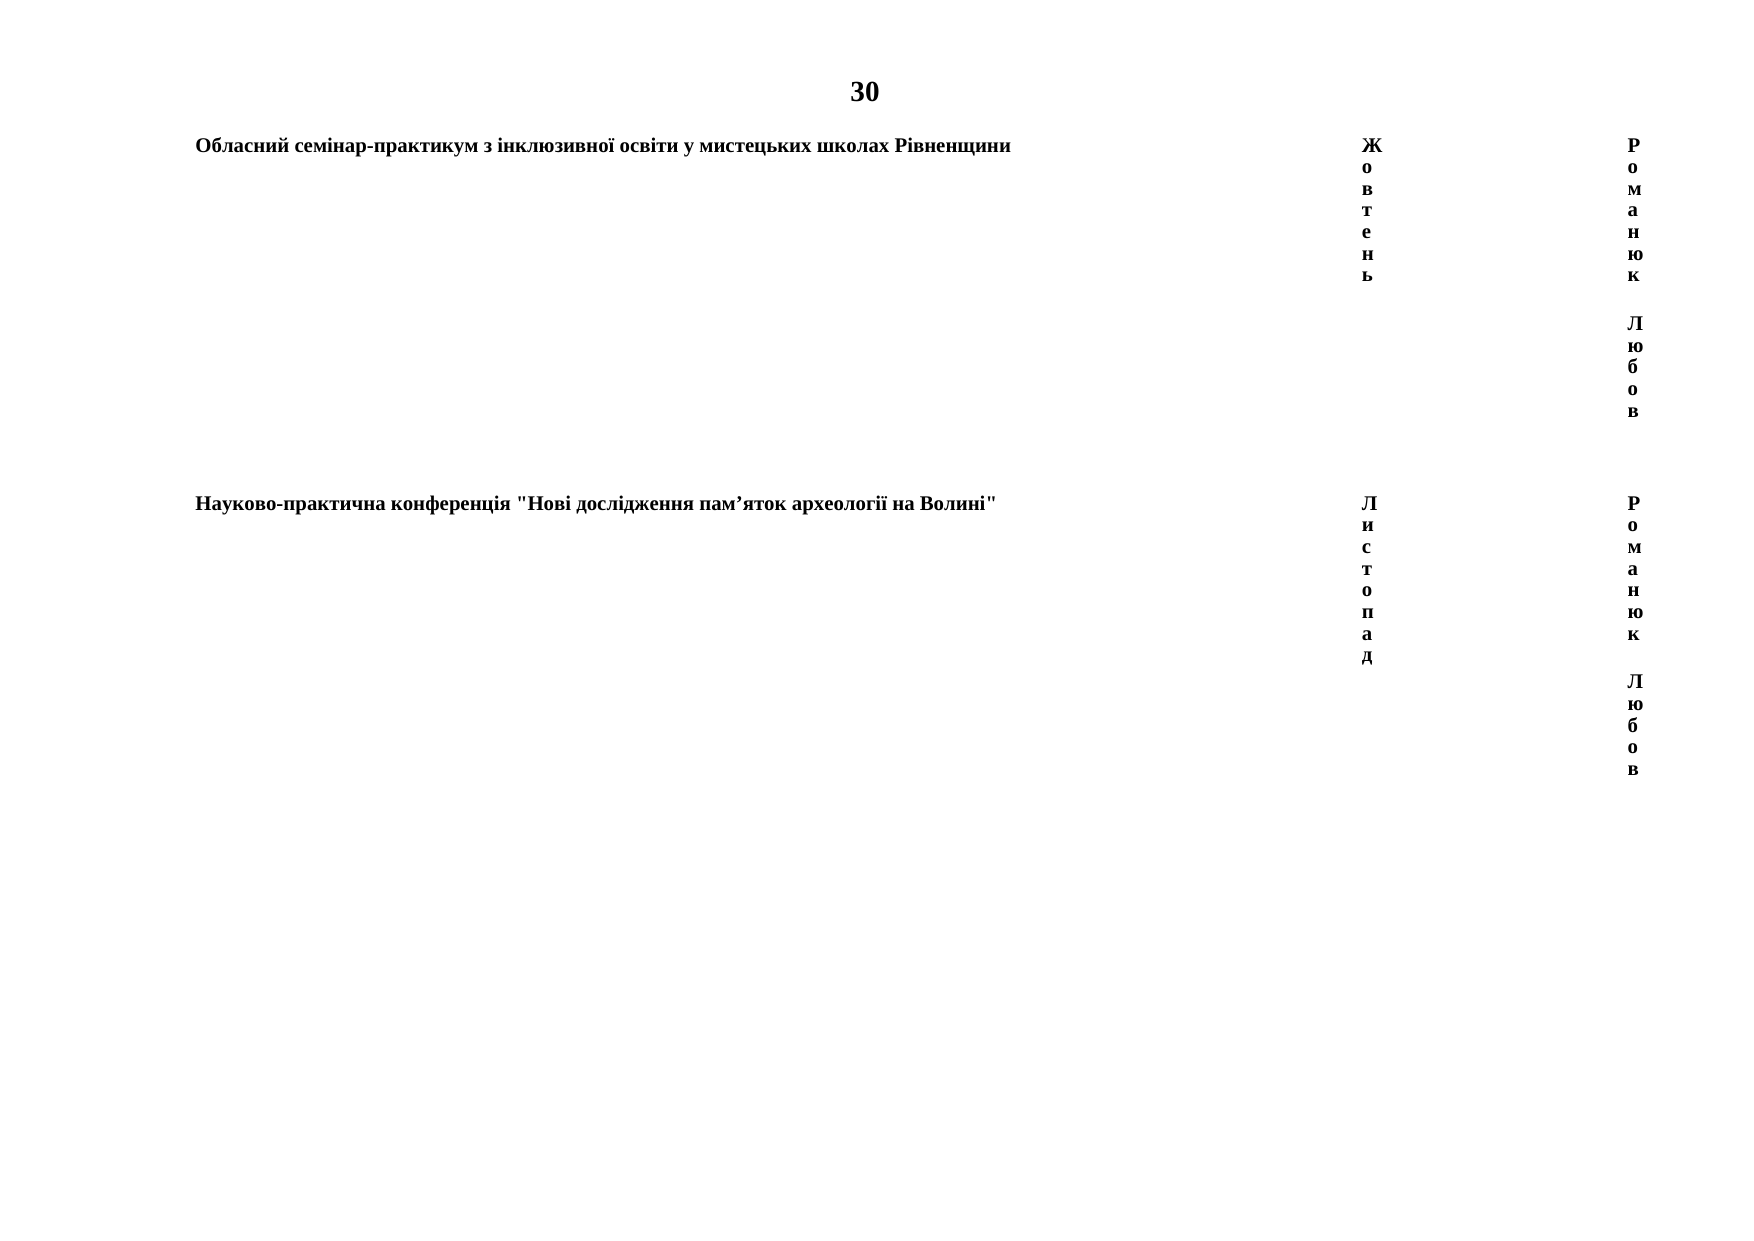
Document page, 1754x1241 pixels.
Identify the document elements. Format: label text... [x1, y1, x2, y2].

table_cell Романюк Любов [1511, 493, 1717, 851]
table_cell Романюк Любов [1511, 135, 1717, 493]
table_cell Жовтень [1245, 135, 1511, 493]
table_cell Обласний семінар-практикум з інклюзивної освіти у мистецьких школах Рівненщини [79, 135, 1245, 493]
table_cell Науково-практична конференція "Нові дослідження пам’яток археології на Волині" [79, 493, 1245, 851]
table_cell Листопад [1245, 493, 1511, 851]
